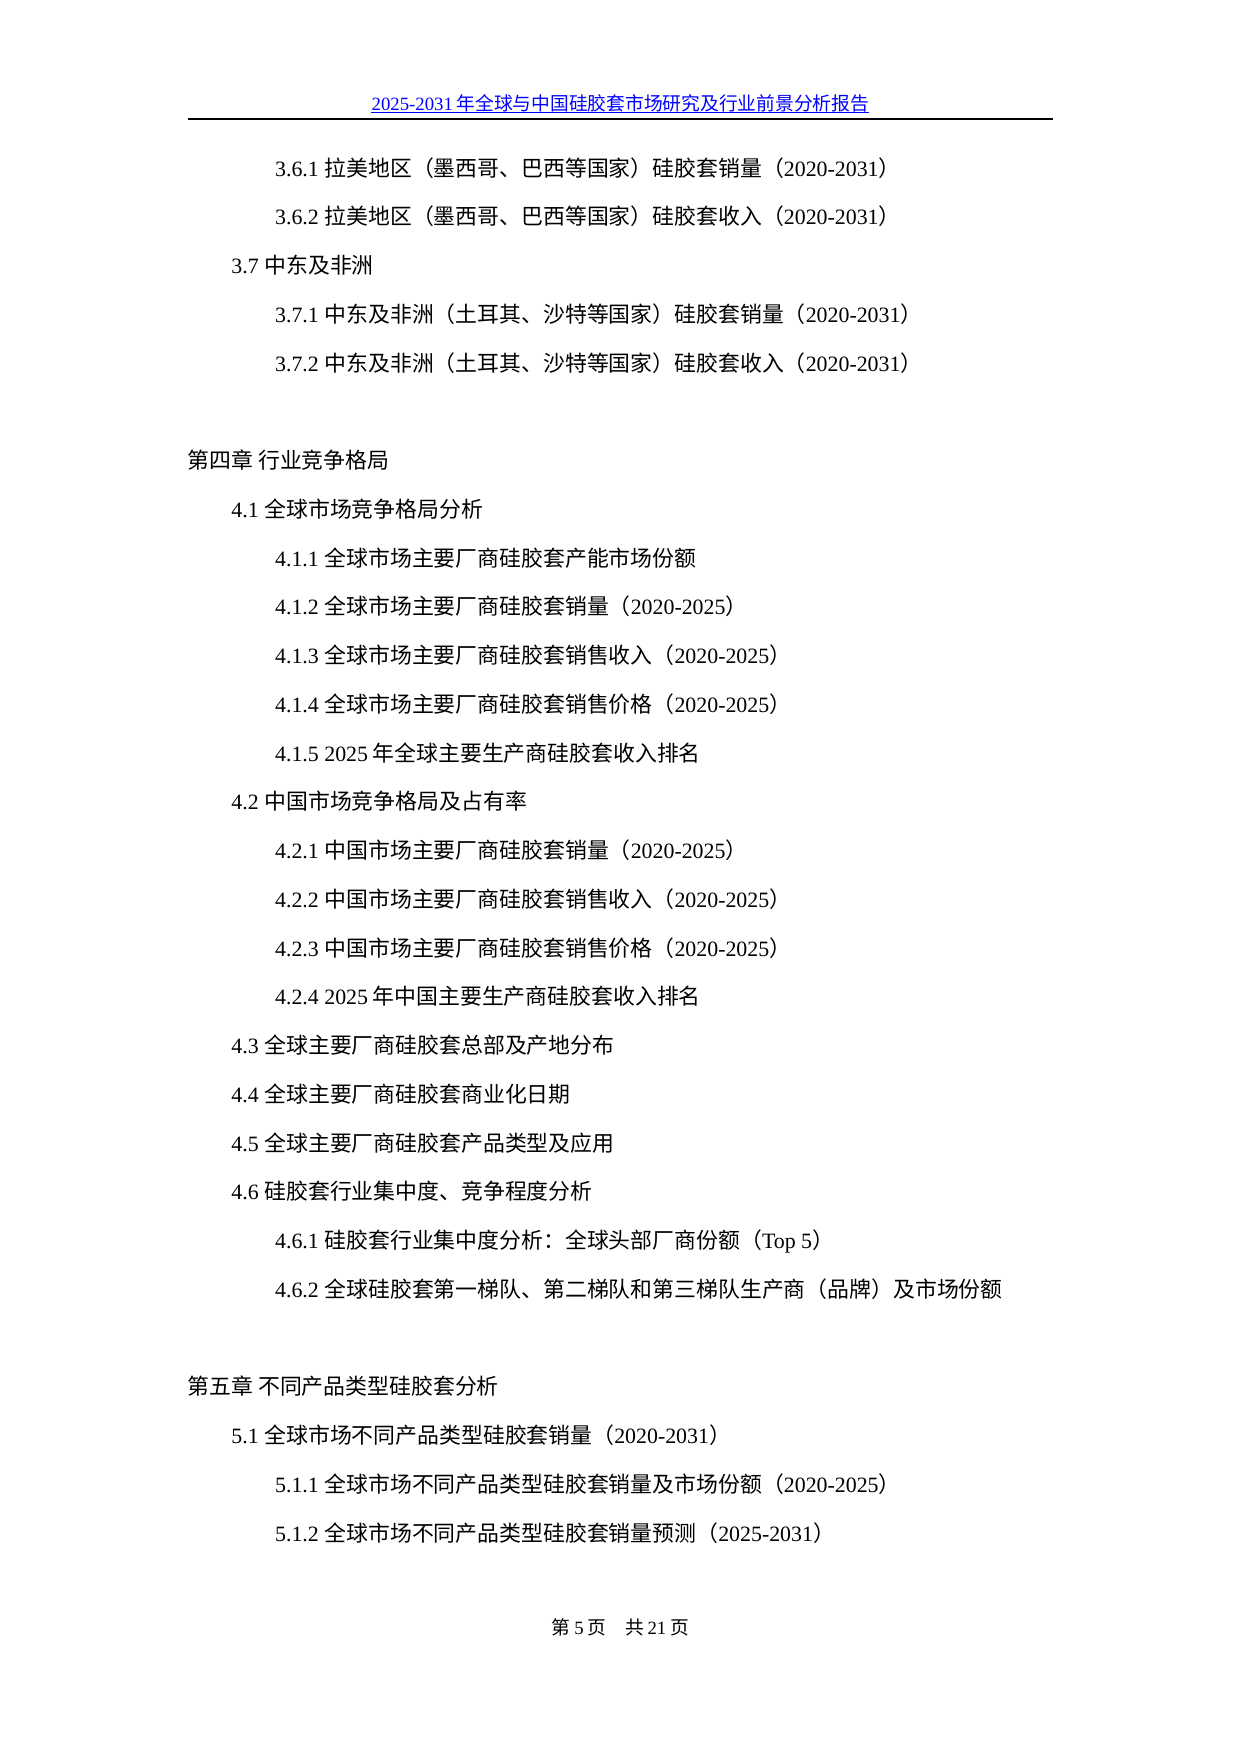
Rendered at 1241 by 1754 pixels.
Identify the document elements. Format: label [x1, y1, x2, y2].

text [187, 150, 1053, 1548]
